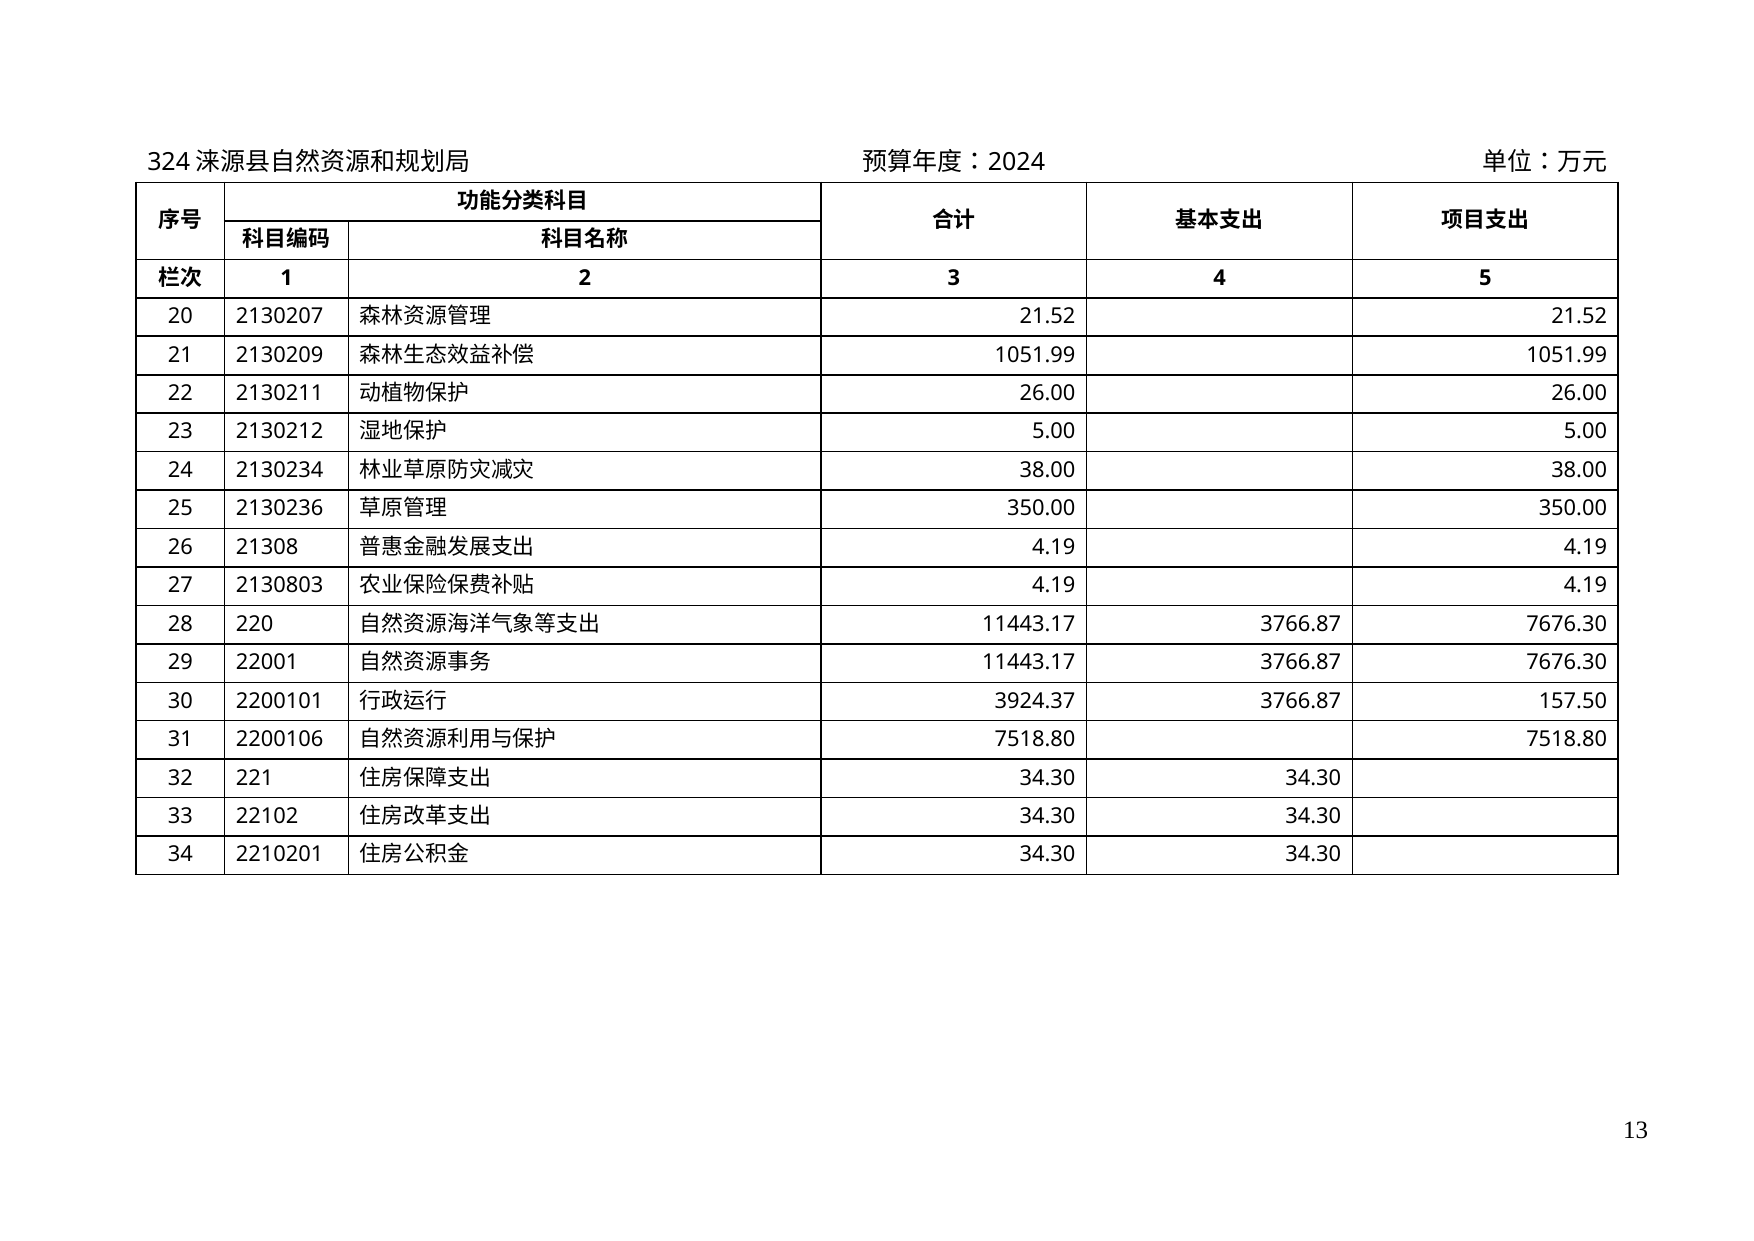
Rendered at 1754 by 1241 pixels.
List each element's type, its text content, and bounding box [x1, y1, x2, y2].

table_cell 住房保障支出 [349, 760, 820, 797]
table_cell [1087, 491, 1352, 528]
table_cell 4 [1087, 260, 1352, 297]
table_cell [1087, 568, 1352, 604]
table_cell 森林资源管理 [349, 299, 820, 335]
table_cell 2130211 [225, 376, 348, 412]
table_cell 22 [137, 376, 224, 412]
table_cell 2200101 [225, 683, 348, 720]
table_cell 21 [137, 337, 224, 374]
table_cell 3766.87 [1087, 683, 1352, 720]
table_cell 合计 [822, 183, 1086, 258]
table_cell 34.30 [822, 760, 1086, 797]
table_cell 2210201 [225, 837, 348, 873]
table_cell 项目支出 [1353, 183, 1617, 258]
table_cell 11443.17 [822, 606, 1086, 643]
table_cell 2130209 [225, 337, 348, 374]
table_cell 湿地保护 [349, 414, 820, 451]
table_cell 34.30 [1087, 798, 1352, 835]
table_cell 20 [137, 299, 224, 335]
table_cell 24 [137, 452, 224, 489]
table_cell 5 [1353, 260, 1617, 297]
table_cell 林业草原防灾减灾 [349, 452, 820, 489]
table_cell 5.00 [822, 414, 1086, 451]
table_cell 功能分类科目 [225, 183, 820, 220]
table_cell 34.30 [822, 837, 1086, 873]
table_cell 7676.30 [1353, 645, 1617, 681]
table_cell 2200106 [225, 721, 348, 758]
table_cell 住房改革支出 [349, 798, 820, 835]
table_cell 自然资源事务 [349, 645, 820, 681]
table_cell 7518.80 [822, 721, 1086, 758]
table_cell 动植物保护 [349, 376, 820, 412]
table_cell 350.00 [822, 491, 1086, 528]
table_cell 序号 [137, 183, 224, 258]
table_cell 4.19 [822, 529, 1086, 566]
table_cell [1087, 414, 1352, 451]
table_cell [1087, 529, 1352, 566]
table_cell 28 [137, 606, 224, 643]
table_cell 2130236 [225, 491, 348, 528]
table_cell 5.00 [1353, 414, 1617, 451]
table_cell 3766.87 [1087, 606, 1352, 643]
table_cell 草原管理 [349, 491, 820, 528]
table_cell 自然资源利用与保护 [349, 721, 820, 758]
table_cell [1087, 721, 1352, 758]
table_cell 2130803 [225, 568, 348, 604]
table_cell 221 [225, 760, 348, 797]
table_cell [1353, 837, 1617, 873]
table_cell 1051.99 [822, 337, 1086, 374]
table_header 324涞源县自然资源和规划局 [137, 143, 820, 182]
table_cell [1087, 337, 1352, 374]
table_cell 350.00 [1353, 491, 1617, 528]
table_cell 3 [822, 260, 1086, 297]
table_cell 3766.87 [1087, 645, 1352, 681]
table_cell 1051.99 [1353, 337, 1617, 374]
table_cell 7676.30 [1353, 606, 1617, 643]
table_cell 34.30 [1087, 760, 1352, 797]
table_cell 21.52 [822, 299, 1086, 335]
table_cell 26.00 [1353, 376, 1617, 412]
table_cell 220 [225, 606, 348, 643]
table_cell 21.52 [1353, 299, 1617, 335]
table_cell 3924.37 [822, 683, 1086, 720]
table_cell [1087, 376, 1352, 412]
table_cell 住房公积金 [349, 837, 820, 873]
table_cell 7518.80 [1353, 721, 1617, 758]
table_cell 2130234 [225, 452, 348, 489]
table_cell 30 [137, 683, 224, 720]
table_cell 29 [137, 645, 224, 681]
table_cell 27 [137, 568, 224, 604]
table_cell 25 [137, 491, 224, 528]
table_cell 157.50 [1353, 683, 1617, 720]
table_header 单位：万元 [1087, 143, 1617, 182]
table_cell 科目名称 [349, 222, 820, 258]
table_cell 自然资源海洋气象等支出 [349, 606, 820, 643]
table_cell 行政运行 [349, 683, 820, 720]
table_cell 2130207 [225, 299, 348, 335]
table_cell 26 [137, 529, 224, 566]
table_cell 22102 [225, 798, 348, 835]
table_cell 34.30 [1087, 837, 1352, 873]
table_cell 33 [137, 798, 224, 835]
table_cell 38.00 [822, 452, 1086, 489]
table_cell 21308 [225, 529, 348, 566]
table_cell [1353, 798, 1617, 835]
table_cell 森林生态效益补偿 [349, 337, 820, 374]
table_cell 34 [137, 837, 224, 873]
table_cell 38.00 [1353, 452, 1617, 489]
table_cell 31 [137, 721, 224, 758]
table_cell 普惠金融发展支出 [349, 529, 820, 566]
table_cell [1087, 299, 1352, 335]
table_cell 1 [225, 260, 348, 297]
table_cell [1353, 760, 1617, 797]
table_cell 32 [137, 760, 224, 797]
table_cell 4.19 [822, 568, 1086, 604]
table_cell 22001 [225, 645, 348, 681]
table_cell 农业保险保费补贴 [349, 568, 820, 604]
table_cell 23 [137, 414, 224, 451]
table_cell 4.19 [1353, 568, 1617, 604]
table_cell 科目编码 [225, 222, 348, 258]
table_cell 11443.17 [822, 645, 1086, 681]
table_cell 34.30 [822, 798, 1086, 835]
table_header 预算年度：2024 [822, 143, 1086, 182]
table_cell 2130212 [225, 414, 348, 451]
table_cell 基本支出 [1087, 183, 1352, 258]
table_cell 26.00 [822, 376, 1086, 412]
table_cell 4.19 [1353, 529, 1617, 566]
table_cell 2 [349, 260, 820, 297]
table_cell 栏次 [137, 260, 224, 297]
table_cell [1087, 452, 1352, 489]
